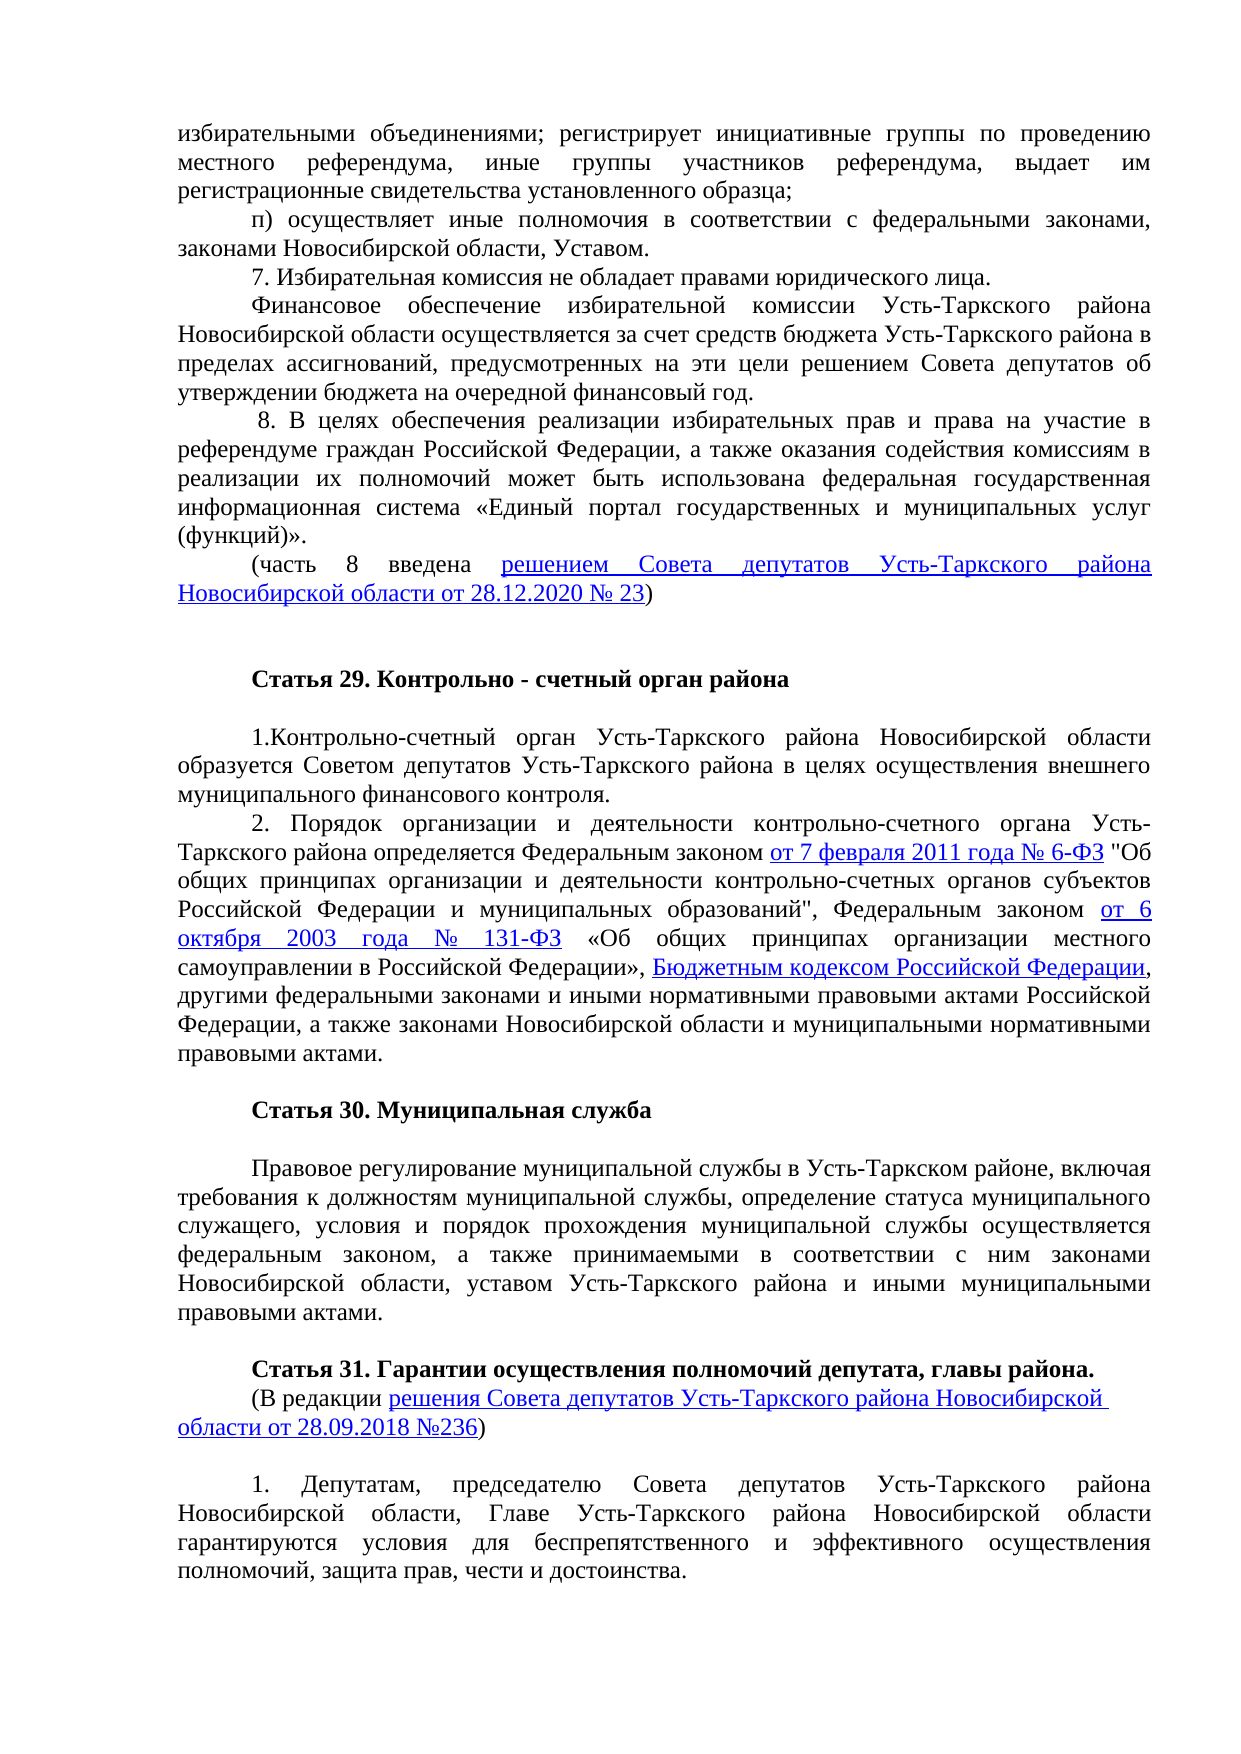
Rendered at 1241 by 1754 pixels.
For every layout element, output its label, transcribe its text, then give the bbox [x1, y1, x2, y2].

text Финансовое обеспечение избирательной комиссии Усть-Таркского района Новосибирской области осуществляется за счет средств бюджета Усть-Таркского района в пределах ассигнований, предусмотренных на эти цели решением Совета депутатов об утверждении бюджета на очередной финансовый год. [177, 291, 1152, 406]
text 1. Депутатам, председателю Совета депутатов Усть-Таркского района Новосибирской области, Главе Усть-Таркского района Новосибирской области гарантируются условия для беспрепятственного и эффективного осуществления полномочий, защита прав, чести и достоинства. [177, 1469, 1152, 1584]
text Статья 31. Гарантии осуществления полномочий депутата, главы района. [177, 1354, 1152, 1383]
text Статья 29. Контрольно - счетный орган района [177, 664, 1152, 693]
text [177, 118, 1152, 204]
text (часть 8 введена решением Совета депутатов Усть-Таркского района Новосибирской области от 28.12.2020 № 23) [177, 549, 1152, 607]
text 1.Контрольно-счетный орган Усть-Таркского района Новосибирской области образуется Советом депутатов Усть-Таркского района в целях осуществления внешнего муниципального финансового контроля. [177, 722, 1152, 808]
text Правовое регулирование муниципальной службы в Усть-Таркском районе, включая требования к должностям муниципальной службы, определение статуса муниципального служащего, условия и порядок прохождения муниципальной службы осуществляется федеральным законом, а также принимаемыми в соответствии с ним законами Новосибирской области, уставом Усть-Таркского района и иными муниципальными правовыми актами. [177, 1153, 1152, 1326]
text Статья 30. Муниципальная служба [177, 1096, 1152, 1124]
text 7. Избирательная комиссия не обладает правами юридического лица. [177, 262, 1152, 291]
text (В редакции решения Совета депутатов Усть-Таркского района Новосибирской области от 28.09.2018 №236) [177, 1383, 1152, 1441]
text 8. В целях обеспечения реализации избирательных прав и права на участие в референдуме граждан Российской Федерации, а также оказания содействия комиссиям в реализации их полномочий может быть использована федеральная государственная информационная система «Единый портал государственных и муниципальных услуг (функций)». [177, 406, 1152, 549]
text 2. Порядок организации и деятельности контрольно-счетного органа Усть-Таркского района определяется Федеральным законом от 7 февраля 2011 года № 6-ФЗ "Об общих принципах организации и деятельности контрольно-счетных органов субъектов Российской Федерации и муниципальных образований", Федеральным законом от 6 октября 2003 года № 131-ФЗ «Об общих принципах организации местного самоуправлении в Российской Федерации», Бюджетным кодексом Российской Федерации, другими федеральными законами и иными нормативными правовыми актами Российской Федерации, а также законами Новосибирской области и муниципальными нормативными правовыми актами. [177, 808, 1152, 1067]
text п) осуществляет иные полномочия в соответствии с федеральными законами, законами Новосибирской области, Уставом. [177, 204, 1152, 262]
